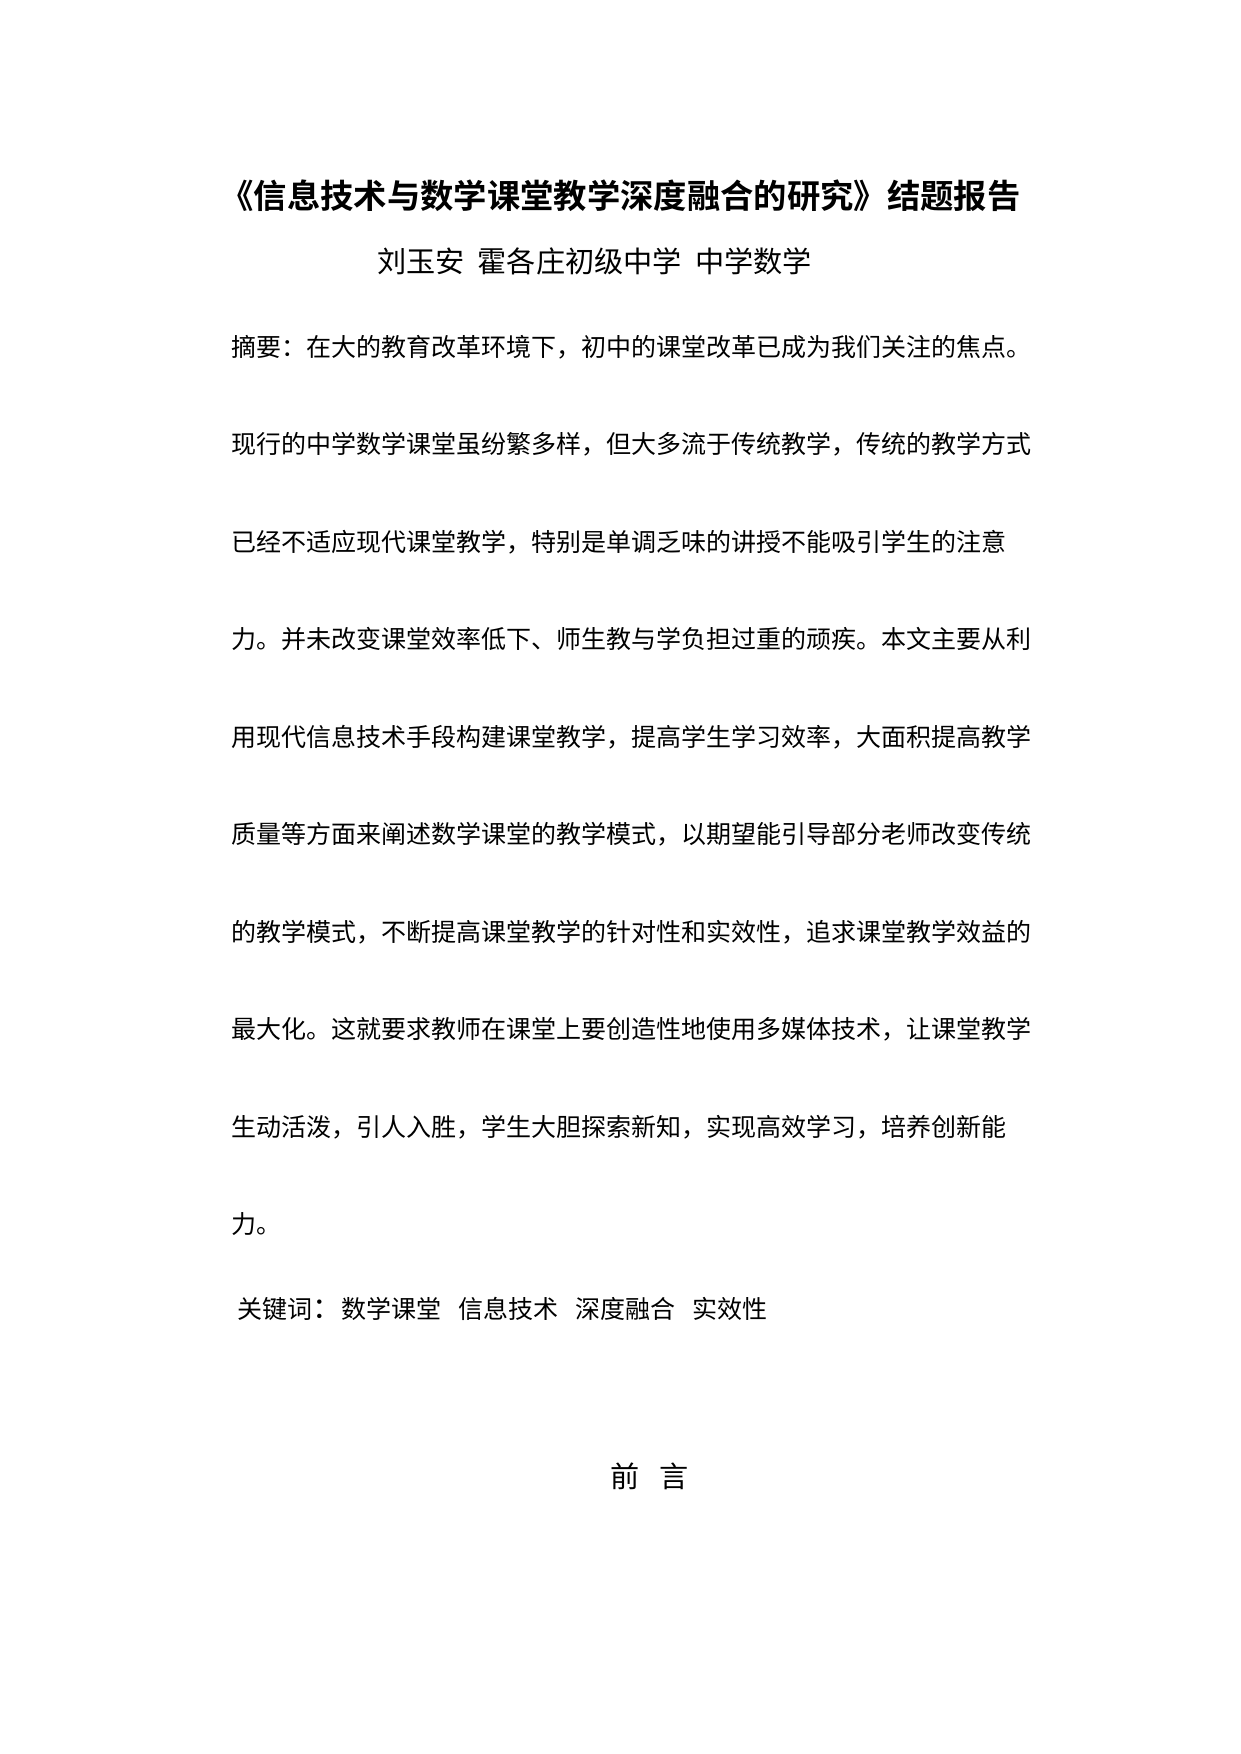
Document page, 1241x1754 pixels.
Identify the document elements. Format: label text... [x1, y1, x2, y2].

text 关键词：数学课堂 信息技术 深度融合 实效性 [187, 1274, 1053, 1339]
text 摘要：在大的教育改革环境下，初中的课堂改革已成为我们关注的焦点。现行的中学数学课堂虽纷繁多样，但大多流于传统教学，传统的教学方式已经不适应现代课堂教学，特别是单调乏味的讲授不能吸引学生的注意力。并未改变课堂效率低下、师生教与学负担过重的顽疾。本文主要从利用现代信息技术手段构建课堂教学，提高学生学习效率，大面积提高教学质量等方面来阐述数学课堂的教学模式，以期望能引导部分老师改变传统的教学模式，不断提高课堂教学的针对性和实效性，追求课堂教学效益的最大化。这就要求教师在课堂上要创造性地使用多媒体技术，让课堂教学生动活泼，引人入胜，学生大胆探索新知，实现高效学习，培养创新能力。 [231, 313, 1053, 1256]
text 刘玉安 霍各庄初级中学 中学数学 [187, 227, 1053, 292]
text 《信息技术与数学课堂教学深度融合的研究》结题报告 [187, 162, 1053, 227]
text 前 言 [187, 1442, 1053, 1507]
